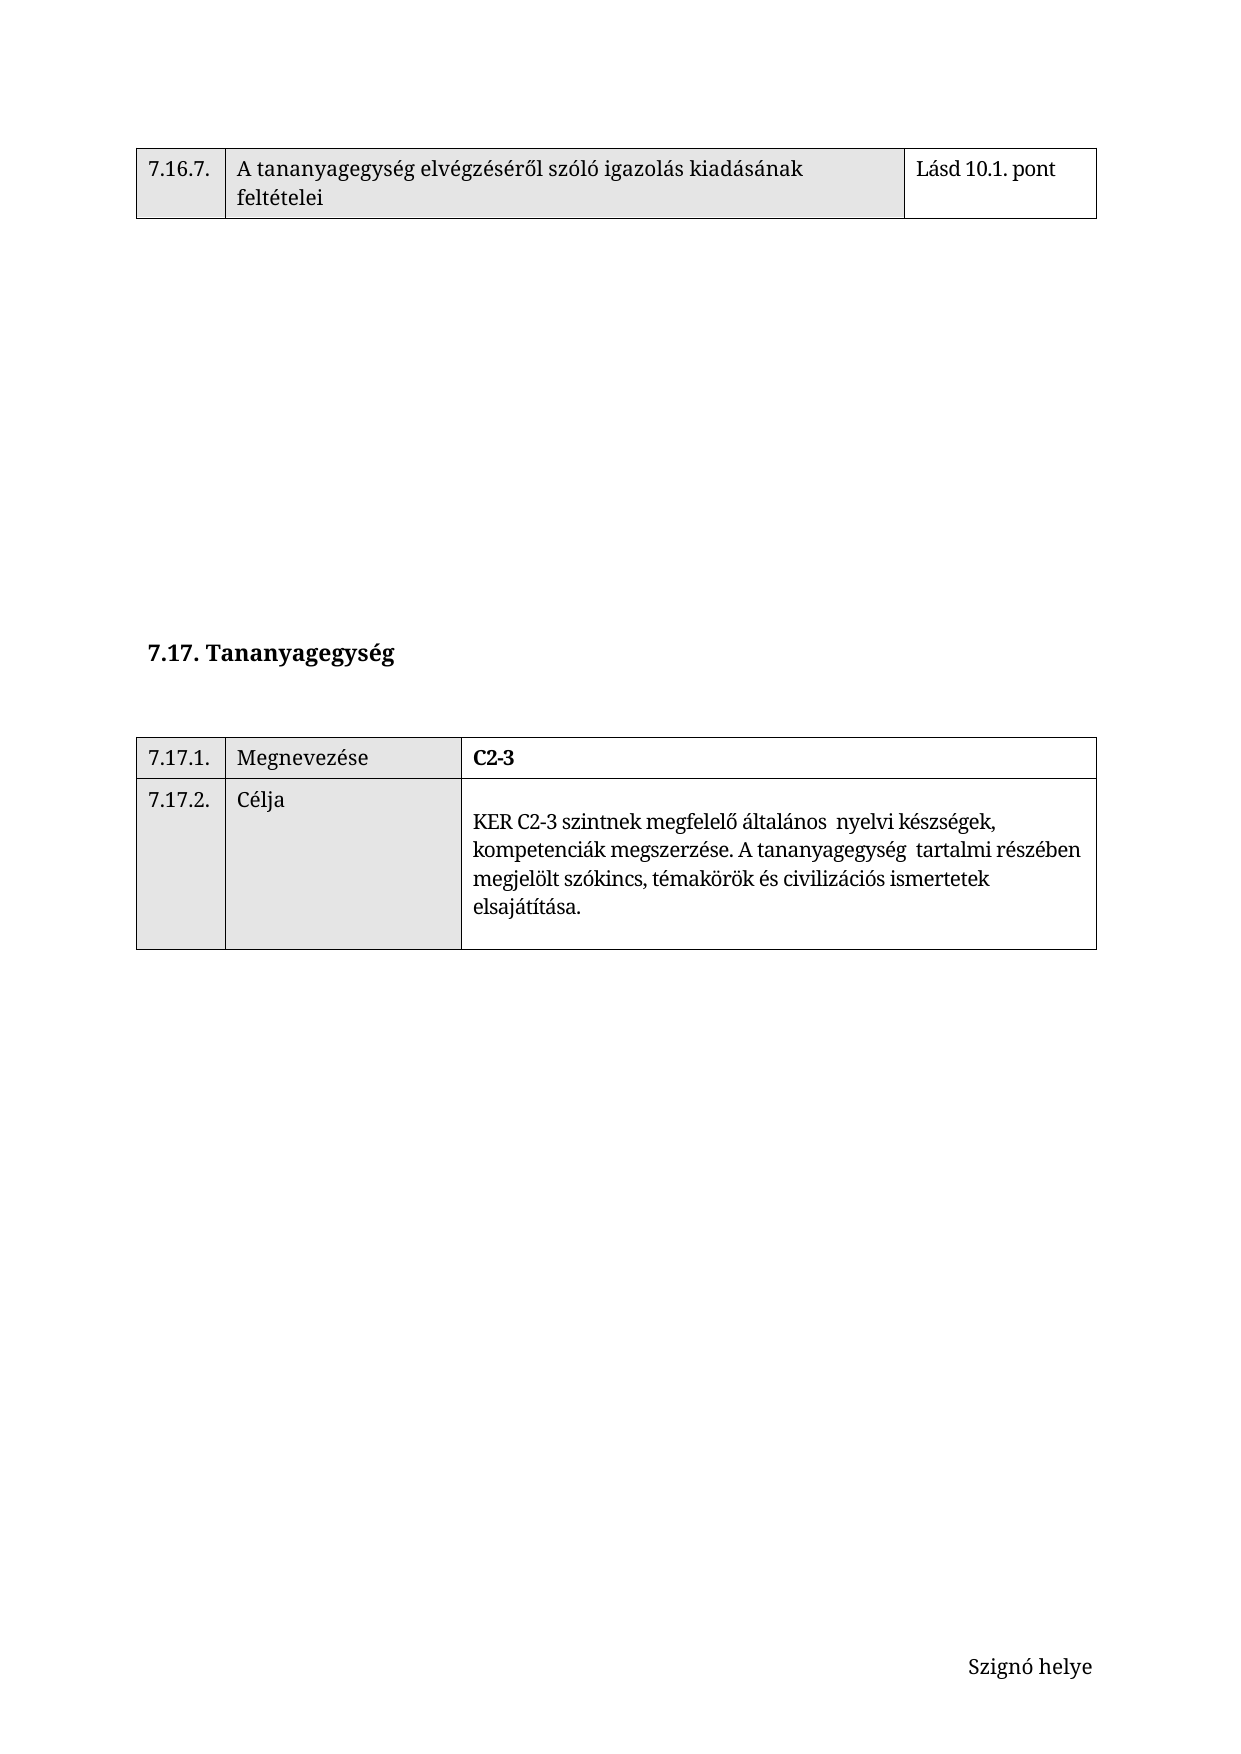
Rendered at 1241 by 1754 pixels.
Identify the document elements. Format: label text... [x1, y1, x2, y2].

table_header C2-3 [462, 738, 1096, 778]
table_cell Lásd 10.1. pont [905, 149, 1096, 217]
table_cell KER C2-3 szintnek megfelelő általános nyelvi készségek, kompetenciák megszerzése. A tananyagegység tartalmi részében megjelölt szókincs, témakörök és civilizációs ismertetek elsajátítása. [462, 779, 1096, 949]
table_cell Célja [226, 779, 461, 949]
table_cell 7.17.2. [137, 779, 225, 949]
table_header Megnevezése [226, 738, 461, 778]
table_cell A tananyagegység elvégzéséről szóló igazolás kiadásának feltételei [226, 149, 904, 217]
table_header 7.17.1. [137, 738, 225, 778]
table_cell 7.16.7. [137, 149, 225, 217]
text 7.17. Tananyagegység [148, 637, 1093, 668]
